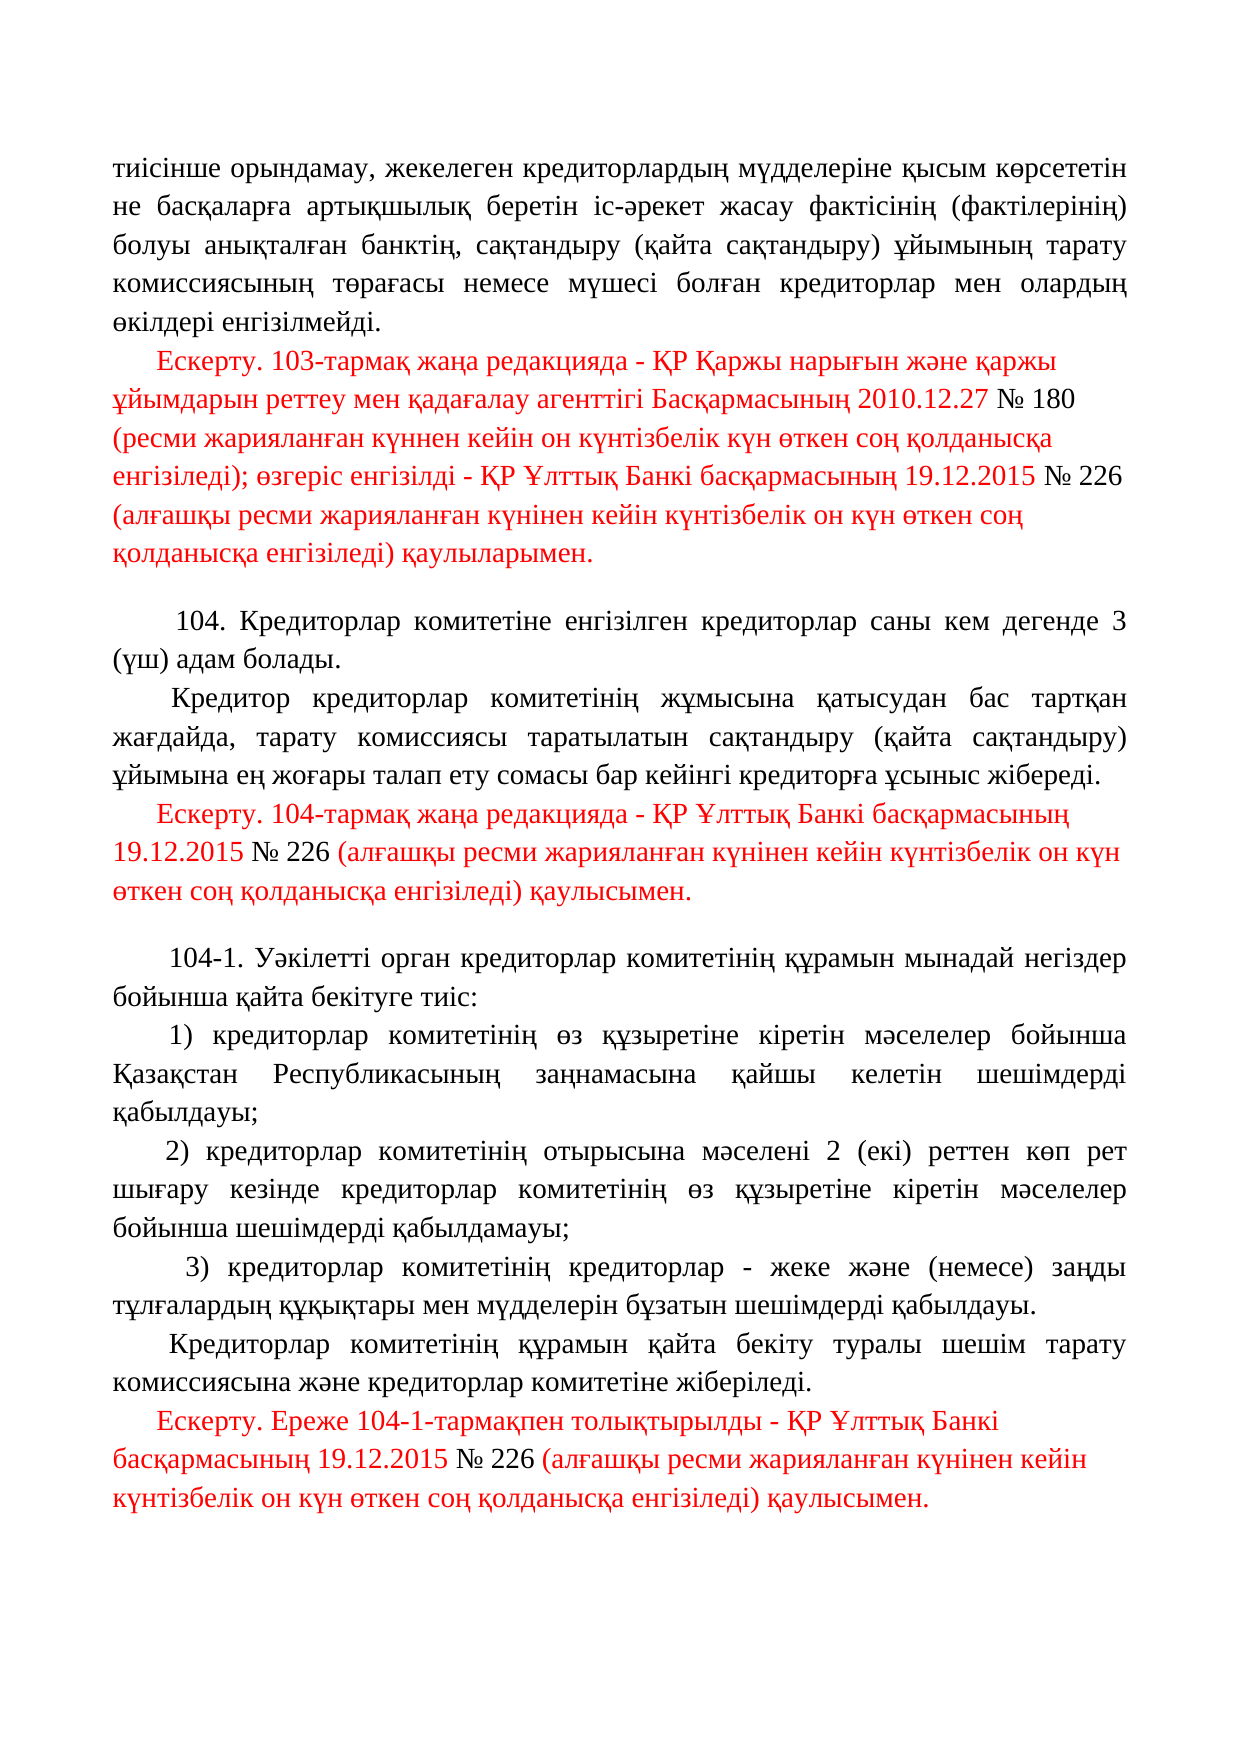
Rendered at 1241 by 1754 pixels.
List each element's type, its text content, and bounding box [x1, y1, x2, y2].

text 104. Кредиторлар комитетіне енгізілген кредиторлар саны кем дегенде 3 (үш) адам болады. [112, 603, 1128, 675]
text 104-1. Уәкілетті орган кредиторлар комитетінің құрамын мынадай негіздер бойынша қайта бекітуге тиіс: [112, 940, 1128, 1012]
text Кредиторлар комитетінің құрамын қайта бекіту туралы шешім тарату комиссиясына және кредиторлар комитетіне жіберіледі. [112, 1326, 1128, 1398]
text 2) кредиторлар комитетінің отырысына мәселені 2 (екі) реттен көп рет шығару кезінде кредиторлар комитетінің өз құзыретіне кіретін мәселелер бойынша шешімдерді қабылдамауы; [112, 1133, 1128, 1244]
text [112, 150, 1128, 338]
text Кредитор кредиторлар комитетінің жұмысына қатысудан бас тартқан жағдайда, тарату комиссиясы таратылатын сақтандыру (қайта сақтандыру) ұйымына ең жоғары талап ету сомасы бар кейінгі кредиторға ұсыныс жібереді. [112, 680, 1128, 791]
text Ескерту. 104-тармақ жаңа редакцияда - ҚР Ұлттық Банкі басқармасының 19.12.2015 № 226 (алғашқы ресми жарияланған күнінен кейін күнтізбелік он күн өткен соң қолданысқа енгізіледі) қаулысымен. [112, 796, 1128, 937]
text Ескерту. Ереже 104-1-тармақпен толықтырылды - ҚР Ұлттық Банкі басқармасының 19.12.2015 № 226 (алғашқы ресми жарияланған күнінен кейін күнтізбелік он күн өткен соң қолданысқа енгізіледі) қаулысымен. [112, 1403, 1128, 1544]
text Ескерту. 103-тармақ жаңа редакцияда - ҚР Қаржы нарығын және қаржы ұйымдарын реттеу мен қадағалау агенттігі Басқармасының 2010.12.27 № 180 (ресми жарияланған күннен кейін он күнтізбелік күн өткен соң қолданысқа енгізіледі); өзгеріс енгізілді - ҚР Ұлттық Банкі басқармасының 19.12.2015 № 226 (алғашқы ресми жарияланған күнінен кейін күнтізбелік он күн өткен соң қолданысқа енгізіледі) қаулыларымен. [112, 343, 1128, 599]
text 1) кредиторлар комитетінің өз құзыретіне кіретін мәселелер бойынша Қазақстан Республикасының заңнамасына қайшы келетін шешімдерді қабылдауы; [112, 1017, 1128, 1128]
text 3) кредиторлар комитетінің кредиторлар - жеке және (немесе) заңды тұлғалардың құқықтары мен мүдделерін бұзатын шешімдерді қабылдауы. [112, 1249, 1128, 1321]
